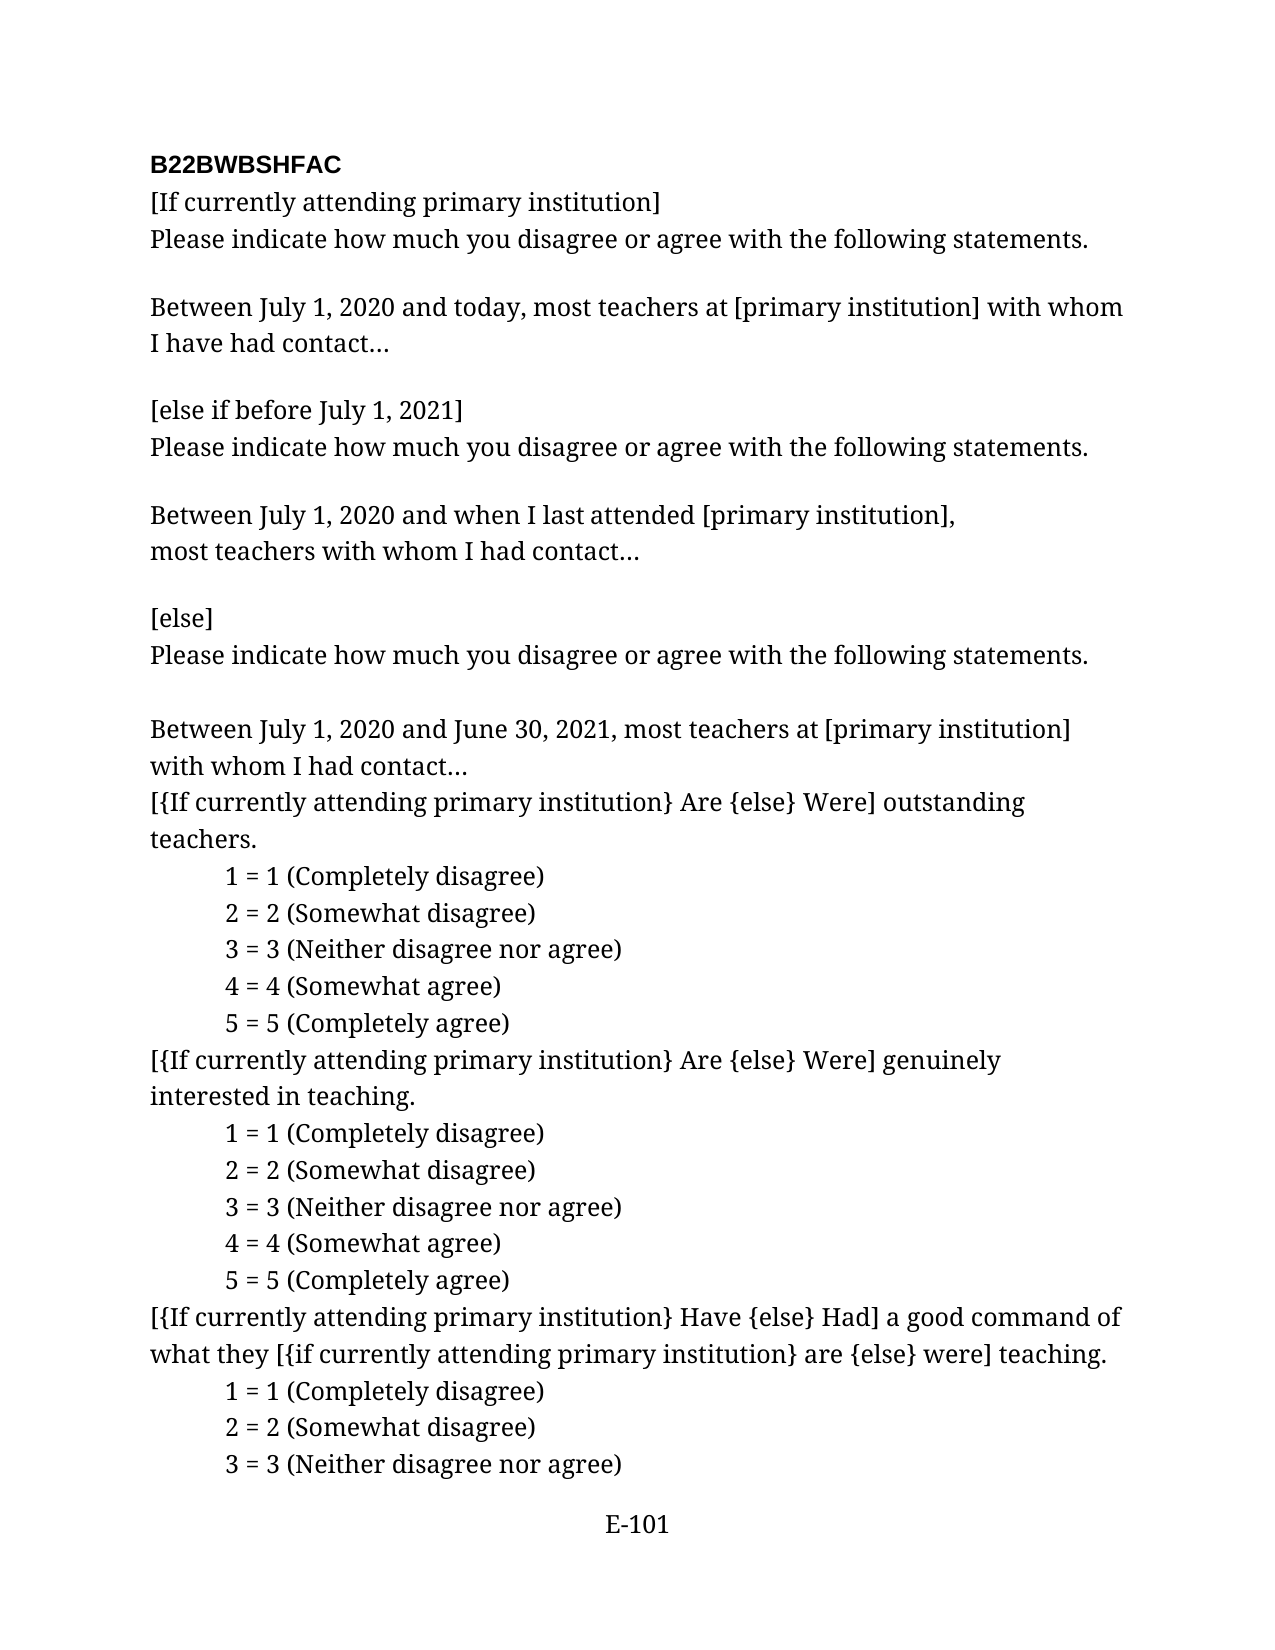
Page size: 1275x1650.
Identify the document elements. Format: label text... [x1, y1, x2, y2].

text 1 = 1 (Completely disagree) [150, 858, 1125, 892]
text 5 = 5 (Completely agree) [150, 1006, 1125, 1039]
text 4 = 4 (Somewhat agree) [150, 1226, 1125, 1260]
text Between July 1, 2020 and when I last attended [primary institution], most teachers with whom I had contact… [else] [150, 467, 1125, 635]
text [{If currently attending primary institution} Are {else} Were] genuinely interested in teaching. [150, 1042, 1125, 1113]
text [{If currently attending primary institution} Are {else} Were] outstanding teachers. [150, 785, 1125, 856]
text Please indicate how much you disagree or agree with the following statements. [150, 638, 1125, 709]
text 5 = 5 (Completely agree) [150, 1263, 1125, 1297]
text Between July 1, 2020 and June 30, 2021, most teachers at [primary institution] with whom I had contact… [150, 711, 1125, 782]
text [If currently attending primary institution] [150, 185, 1125, 219]
text 2 = 2 (Somewhat disagree) [150, 1410, 1125, 1444]
text 1 = 1 (Completely disagree) [150, 1373, 1125, 1407]
text 4 = 4 (Somewhat agree) [150, 969, 1125, 1003]
text 2 = 2 (Somewhat disagree) [150, 1153, 1125, 1187]
text Please indicate how much you disagree or agree with the following statements. [150, 222, 1125, 256]
text 2 = 2 (Somewhat disagree) [150, 895, 1125, 929]
text 1 = 1 (Completely disagree) [150, 1116, 1125, 1150]
text [{If currently attending primary institution} Have {else} Had] a good command of what they [{if currently attending primary institution} are {else} were] teaching. [150, 1300, 1125, 1371]
text 3 = 3 (Neither disagree nor agree) [150, 1189, 1125, 1223]
subtitle B22BWBSHFAC [150, 150, 1125, 179]
text Between July 1, 2020 and today, most teachers at [primary institution] with whom I have had contact… [else if before July 1, 2021] Please indicate how much you disagree or agree with the following statements. [150, 258, 1125, 464]
text 3 = 3 (Neither disagree nor agree) [150, 1447, 1125, 1481]
text 3 = 3 (Neither disagree nor agree) [150, 932, 1125, 966]
